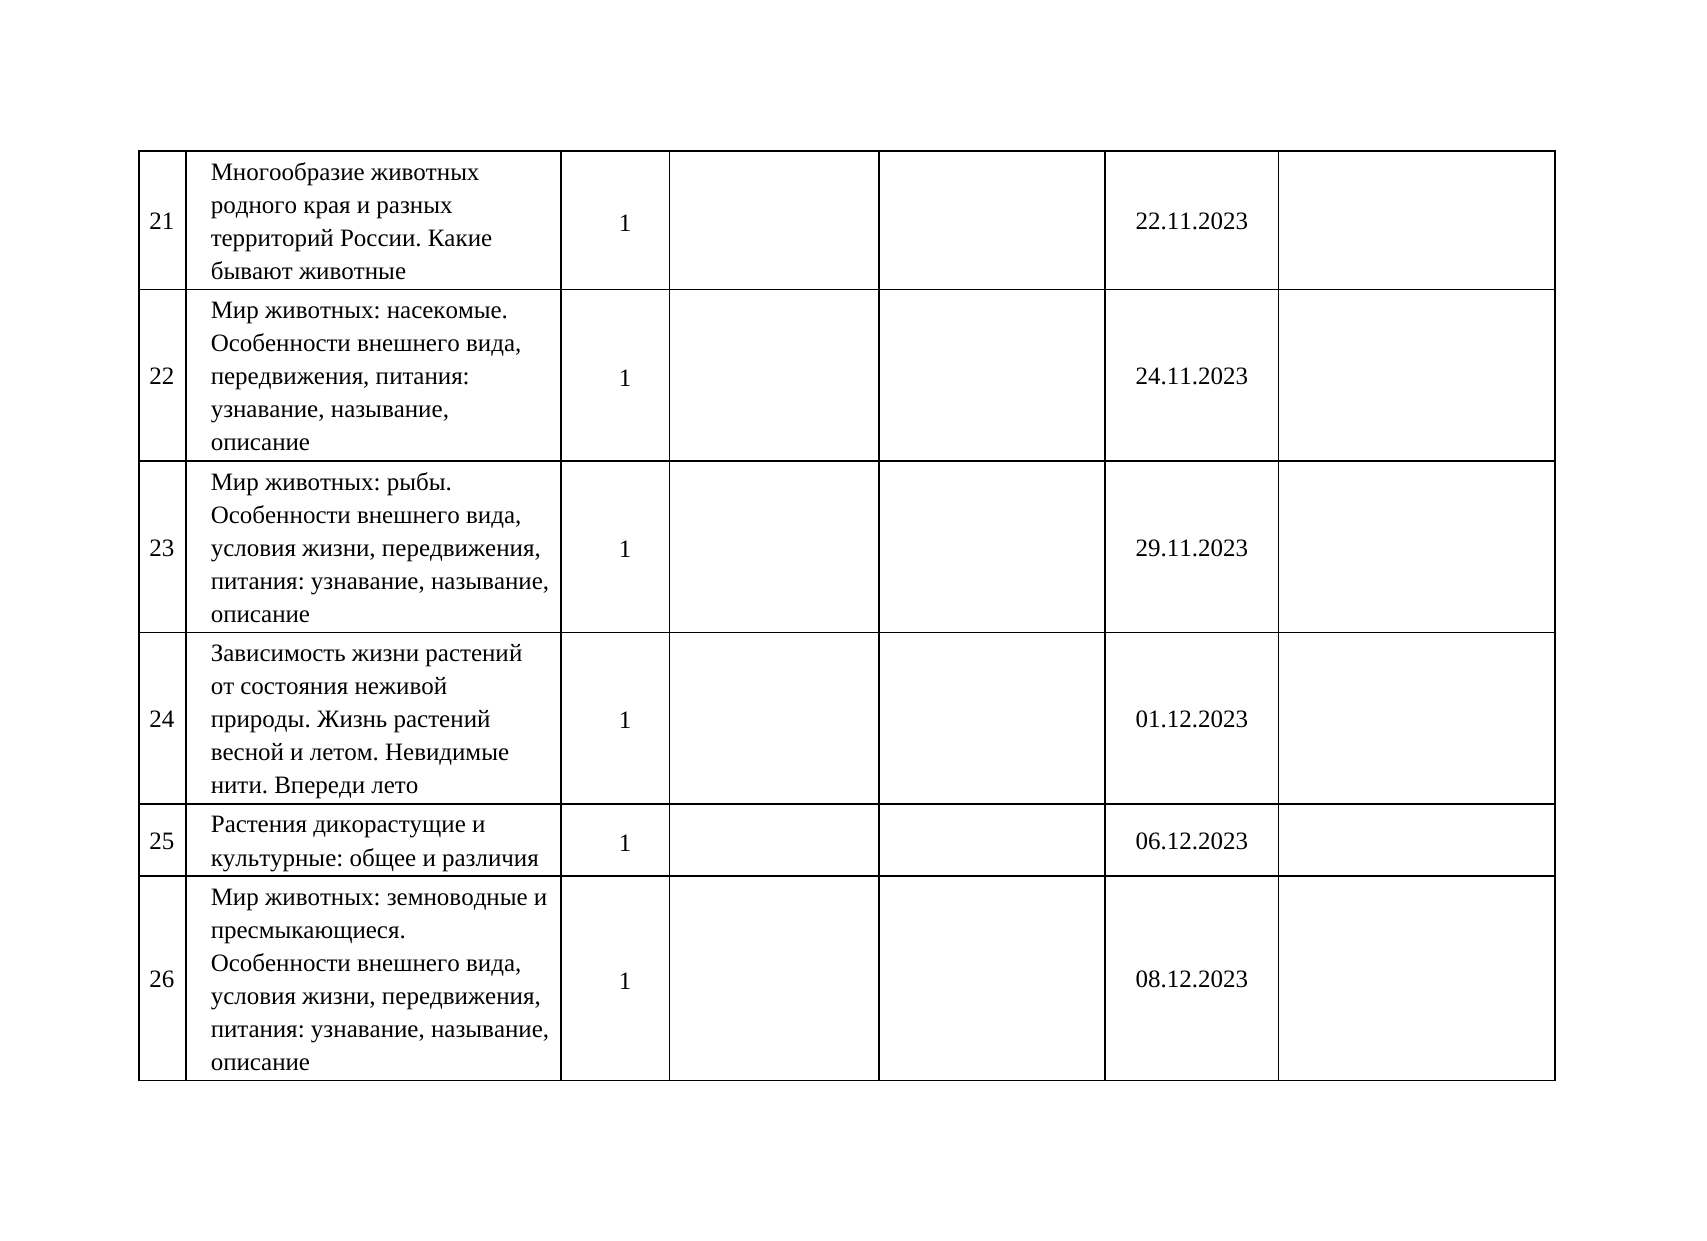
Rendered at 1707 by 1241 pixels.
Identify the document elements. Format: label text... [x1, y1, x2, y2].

table_cell [1279, 152, 1554, 288]
table_cell 01.12.2023 [1106, 633, 1278, 803]
table_cell [670, 290, 878, 460]
table_cell [670, 462, 878, 631]
table_cell 1 [562, 462, 669, 631]
table_cell Мир животных: рыбы. Особенности внешнего вида, условия жизни, передвижения, питания: узнавание, называние, описание [187, 462, 560, 631]
table_cell 24 [140, 633, 185, 803]
table_cell Растения дикорастущие и культурные: общее и различия [187, 805, 560, 875]
table_cell 1 [562, 633, 669, 803]
table_cell [880, 877, 1104, 1080]
table_cell Мир животных: земноводные и пресмыкающиеся. Особенности внешнего вида, условия жизни, передвижения, питания: узнавание, называние, описание [187, 877, 560, 1080]
table_cell [880, 152, 1104, 288]
table_cell 1 [562, 152, 669, 288]
table_cell 08.12.2023 [1106, 877, 1278, 1080]
table_cell 1 [562, 290, 669, 460]
table_cell 22.11.2023 [1106, 152, 1278, 288]
table_cell 25 [140, 805, 185, 875]
table_cell 23 [140, 462, 185, 631]
table_cell [880, 805, 1104, 875]
table_cell 29.11.2023 [1106, 462, 1278, 631]
table_cell 1 [562, 877, 669, 1080]
table_cell [880, 290, 1104, 460]
table_cell [670, 633, 878, 803]
table_cell Мир животных: насекомые. Особенности внешнего вида, передвижения, питания: узнавание, называние, описание [187, 290, 560, 460]
table_cell 26 [140, 877, 185, 1080]
table_cell [1279, 805, 1554, 875]
table_cell [1279, 877, 1554, 1080]
table_cell 1 [562, 805, 669, 875]
table_cell [880, 462, 1104, 631]
table_cell [1279, 290, 1554, 460]
table_cell Многообразие животных родного края и разных территорий России. Какие бывают животные [187, 152, 560, 288]
table_cell [670, 152, 878, 288]
table_cell [670, 877, 878, 1080]
table_cell [1279, 462, 1554, 631]
table_cell 22 [140, 290, 185, 460]
table_cell 24.11.2023 [1106, 290, 1278, 460]
table_cell [1279, 633, 1554, 803]
table_cell 21 [140, 152, 185, 288]
table_cell [880, 633, 1104, 803]
table_cell 06.12.2023 [1106, 805, 1278, 875]
table_cell [670, 805, 878, 875]
table_cell Зависимость жизни растений от состояния неживой природы. Жизнь растений весной и летом. Невидимые нити. Впереди лето [187, 633, 560, 803]
